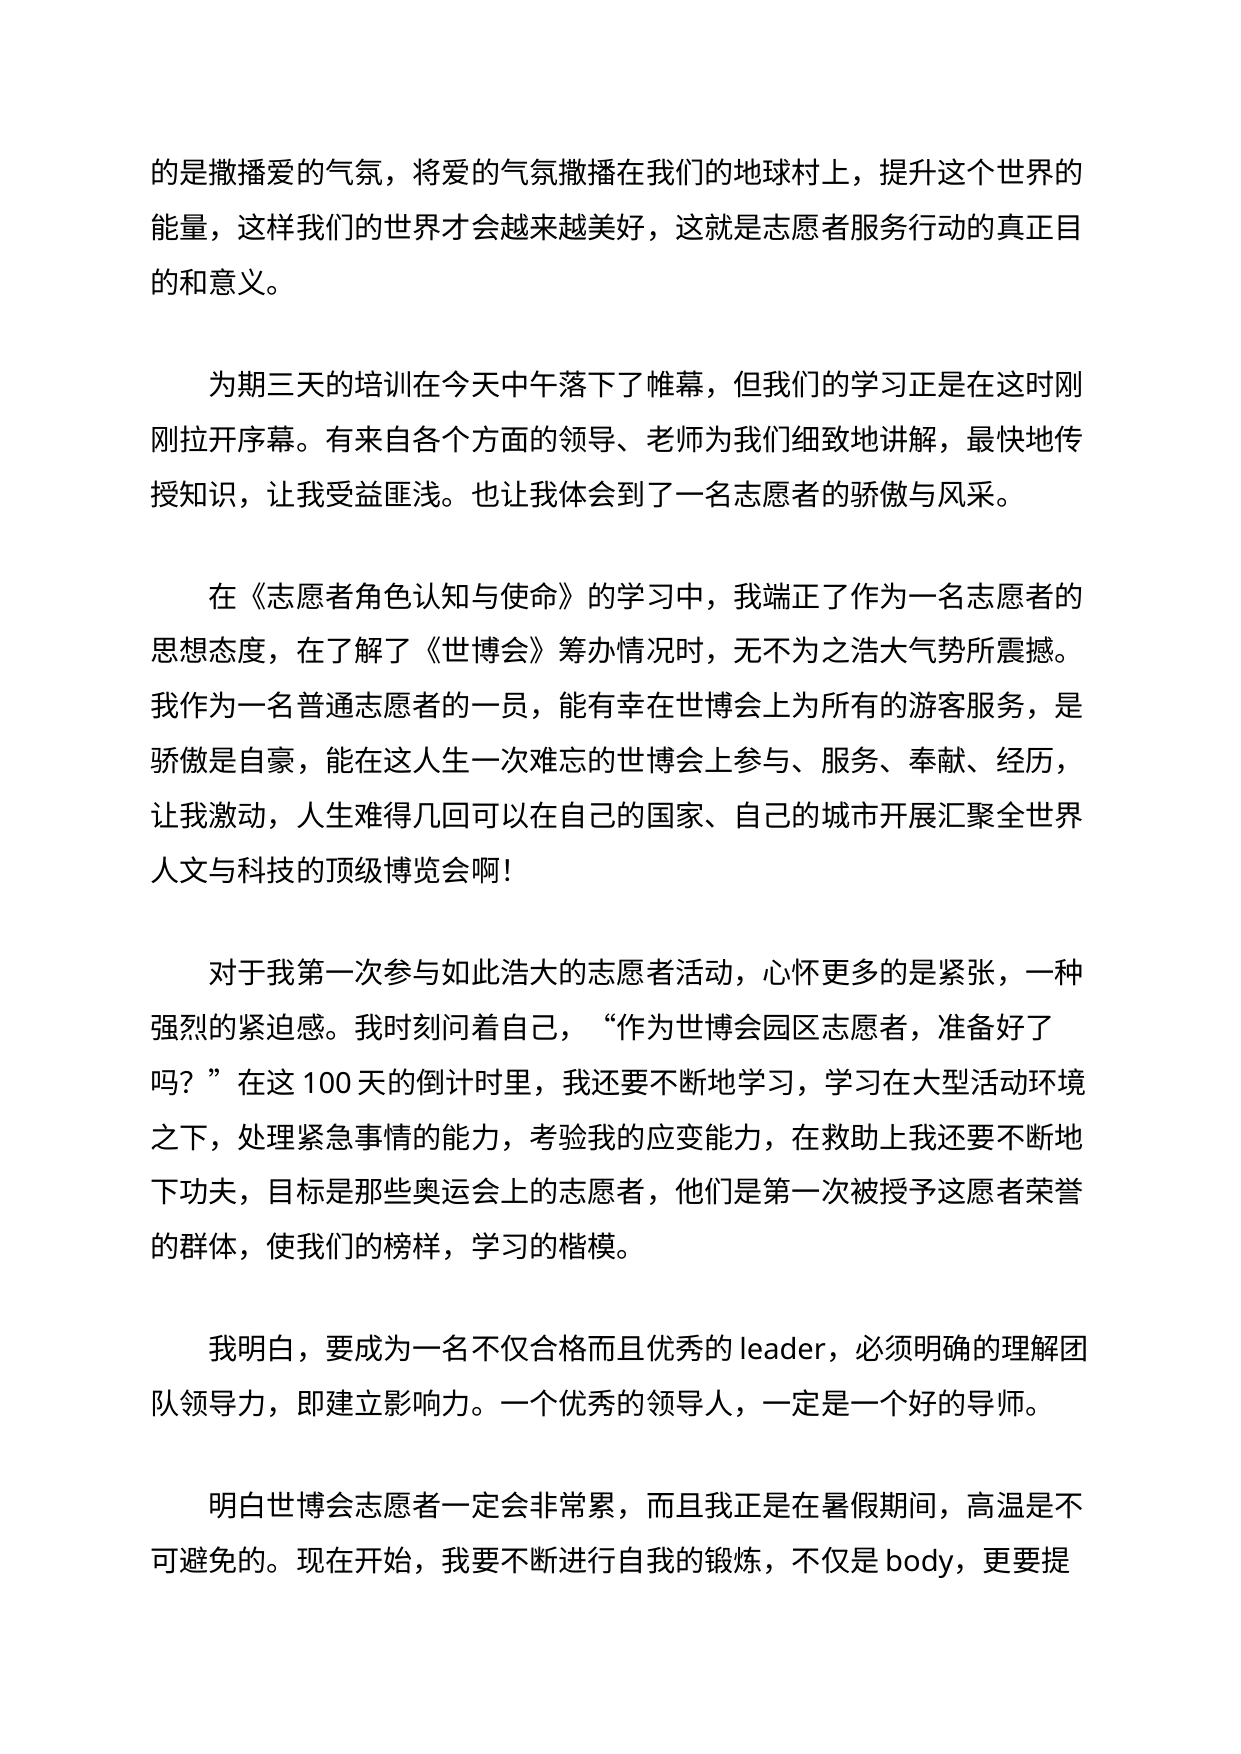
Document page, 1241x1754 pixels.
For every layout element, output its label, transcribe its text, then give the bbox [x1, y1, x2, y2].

text 对于我第一次参与如此浩大的志愿者活动，心怀更多的是紧张，一种强烈的紧迫感。我时刻问着自己，“作为世博会园区志愿者，准备好了吗？”在这100天的倒计时里，我还要不断地学习，学习在大型活动环境之下，处理紧急事情的能力，考验我的应变能力，在救助上我还要不断地下功夫，目标是那些奥运会上的志愿者，他们是第一次被授予这愿者荣誉的群体，使我们的榜样，学习的楷模。 [150, 949, 1090, 1266]
text 我明白，要成为一名不仅合格而且优秀的leader，必须明确的理解团队领导力，即建立影响力。一个优秀的领导人，一定是一个好的导师。 [150, 1326, 1090, 1423]
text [150, 1482, 1090, 1580]
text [150, 150, 1090, 302]
text 在《志愿者角色认知与使命》的学习中，我端正了作为一名志愿者的思想态度，在了解了《世博会》筹办情况时，无不为之浩大气势所震撼。我作为一名普通志愿者的一员，能有幸在世博会上为所有的游客服务，是骄傲是自豪，能在这人生一次难忘的世博会上参与、服务、奉献、经历，让我激动，人生难得几回可以在自己的国家、自己的城市开展汇聚全世界人文与科技的顶级博览会啊！ [150, 573, 1090, 890]
text 为期三天的培训在今天中午落下了帷幕，但我们的学习正是在这时刚刚拉开序幕。有来自各个方面的领导、老师为我们细致地讲解，最快地传授知识，让我受益匪浅。也让我体会到了一名志愿者的骄傲与风采。 [150, 362, 1090, 514]
